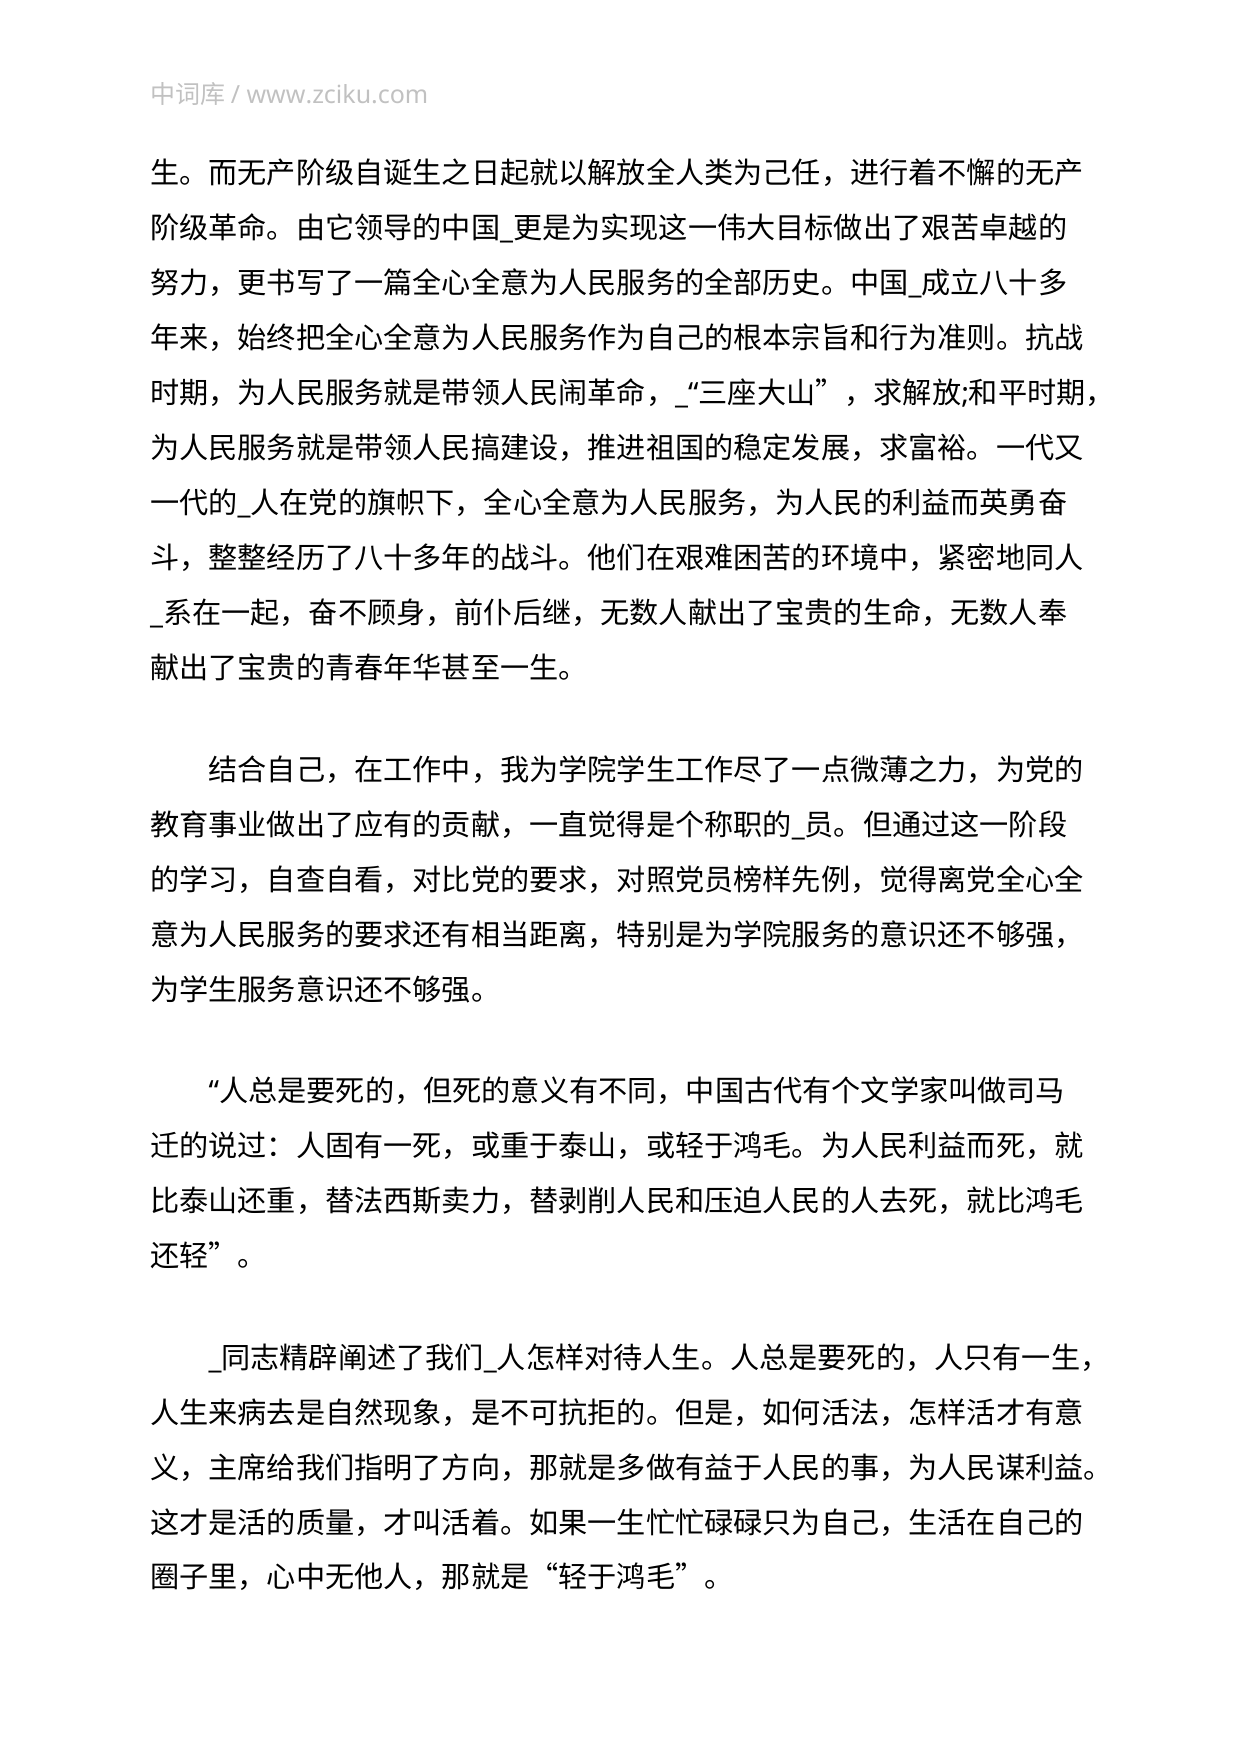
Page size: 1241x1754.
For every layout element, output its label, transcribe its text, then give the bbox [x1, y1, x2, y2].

text _同志精辟阐述了我们_人怎样对待人生。人总是要死的，人只有一生，人生来病去是自然现象，是不可抗拒的。但是，如何活法，怎样活才有意义，主席给我们指明了方向，那就是多做有益于人民的事，为人民谋利益。这才是活的质量，才叫活着。如果一生忙忙碌碌只为自己，生活在自己的圈子里，心中无他人，那就是“轻于鸿毛”。 [150, 1334, 1090, 1596]
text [150, 150, 1090, 687]
text “人总是要死的，但死的意义有不同，中国古代有个文学家叫做司马迁的说过：人固有一死，或重于泰山，或轻于鸿毛。为人民利益而死，就比泰山还重，替法西斯卖力，替剥削人民和压迫人民的人去死，就比鸿毛还轻”。 [150, 1068, 1090, 1275]
text 结合自己，在工作中，我为学院学生工作尽了一点微薄之力，为党的教育事业做出了应有的贡献，一直觉得是个称职的_员。但通过这一阶段的学习，自查自看，对比党的要求，对照党员榜样先例，觉得离党全心全意为人民服务的要求还有相当距离，特别是为学院服务的意识还不够强，为学生服务意识还不够强。 [150, 746, 1090, 1008]
